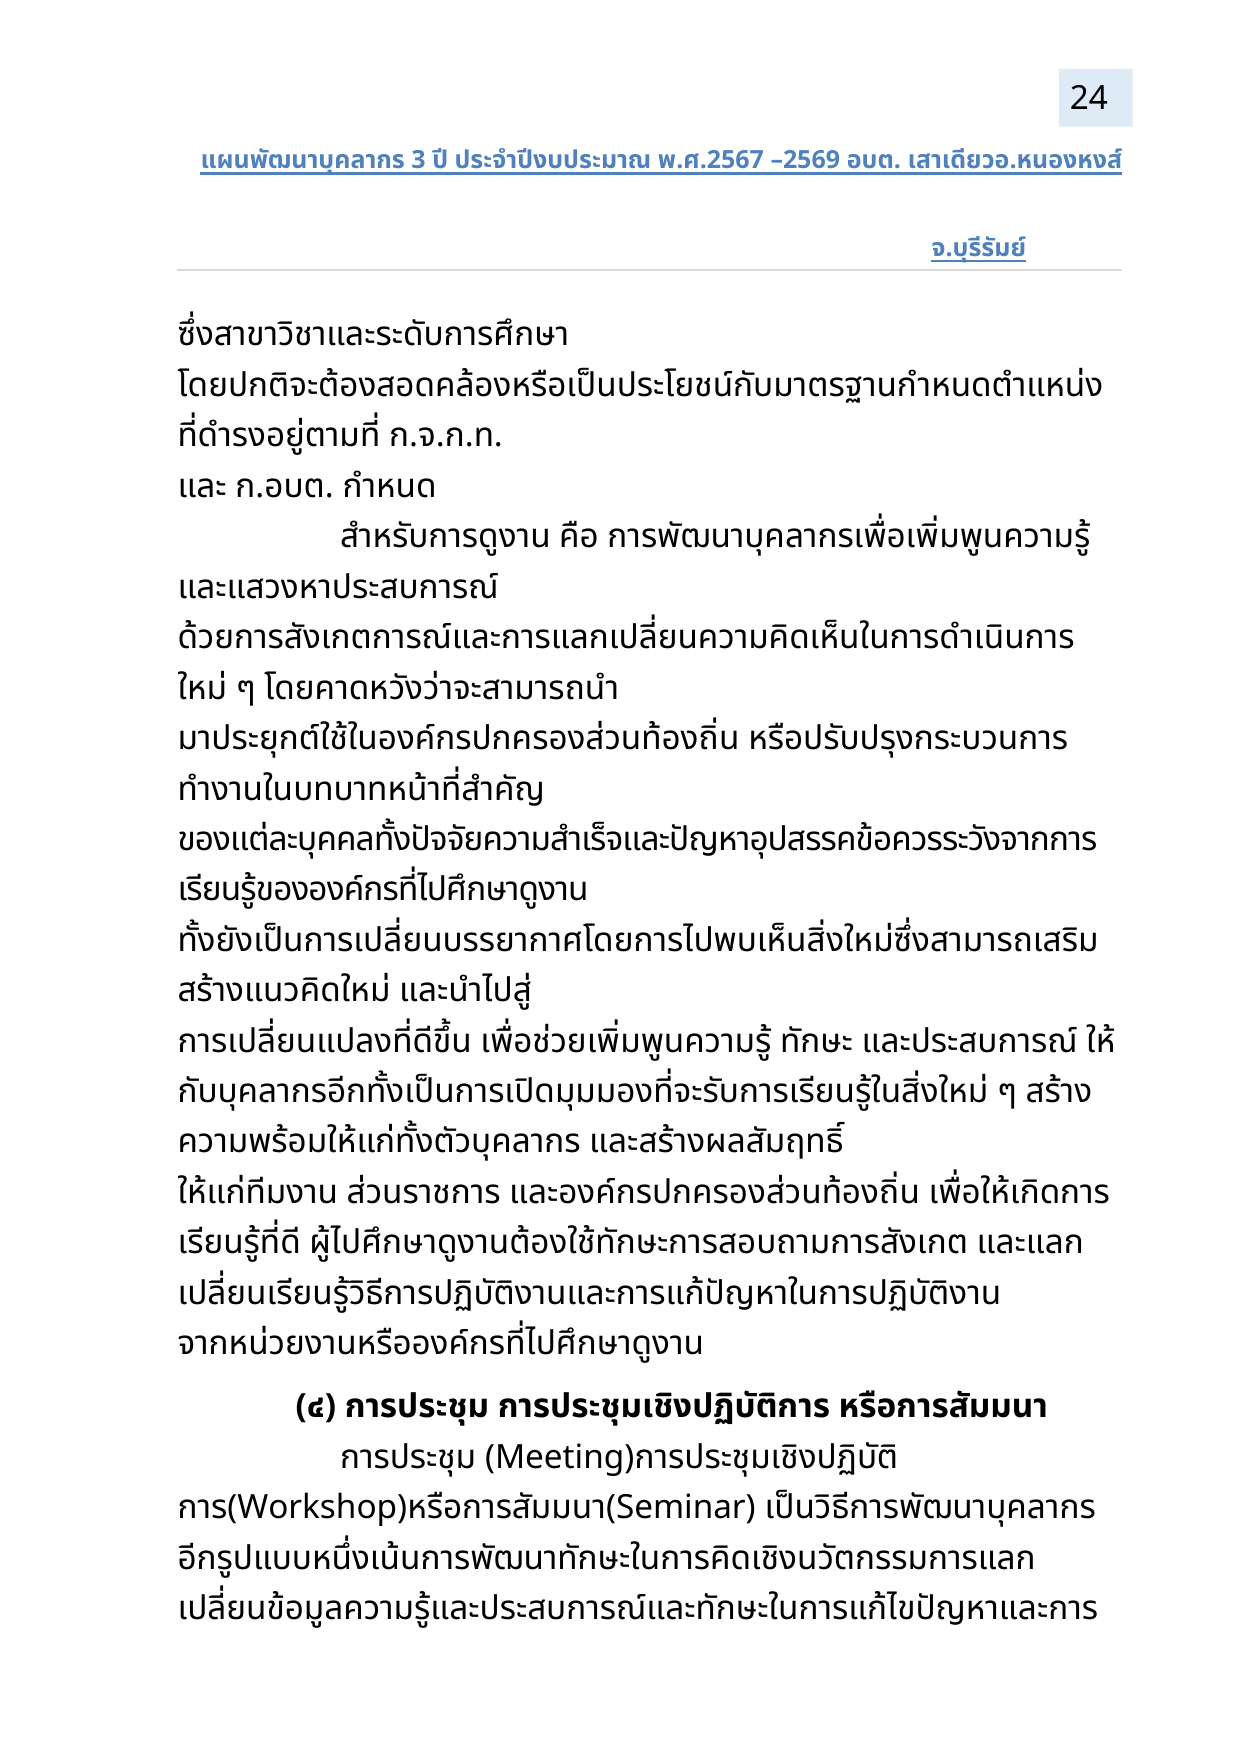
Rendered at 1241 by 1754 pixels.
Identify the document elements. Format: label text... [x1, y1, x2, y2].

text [177, 310, 1122, 512]
text สำหรับการดูงาน คือ การพัฒนาบุคลากรเพื่อเพิ่มพูนความรู้และแสวงหาประสบการณ์ ด้วยการสังเกตการณ์และการแลกเปลี่ยนความคิดเห็นในการดำเนินการใหม่ ๆ โดยคาดหวังว่าจะสามารถนำ มาประยุกต์ใช้ในองค์กรปกครองส่วนท้องถิ่น หรือปรับปรุงกระบวนการทำงานในบทบาทหน้าที่สำคัญ ของแต่ละบุคคลทั้งปัจจัยความสำเร็จและปัญหาอุปสรรคข้อควรระวังจากการเรียนรู้ขององค์กรที่ไปศึกษาดูงาน ทั้งยังเป็นการเปลี่ยนบรรยากาศโดยการไปพบเห็นสิ่งใหม่ซึ่งสามารถเสริมสร้างแนวคิดใหม่ และนำไปสู่ การเปลี่ยนแปลงที่ดีขึ้น เพื่อช่วยเพิ่มพูนความรู้ ทักษะ และประสบการณ์ ให้กับบุคลากรอีกทั้งเป็นการเปิดมุมมองที่จะรับการเรียนรู้ในสิ่งใหม่ ๆ สร้างความพร้อมให้แก่ทั้งตัวบุคลากร และสร้างผลสัมฤทธิ์ ให้แก่ทีมงาน ส่วนราชการ และองค์กรปกครองส่วนท้องถิ่น เพื่อให้เกิดการเรียนรู้ที่ดี ผู้ไปศึกษาดูงานต้องใช้ทักษะการสอบถามการสังเกต และแลกเปลี่ยนเรียนรู้วิธีการปฏิบัติงานและการแก้ปัญหาในการปฏิบัติงาน จากหน่วยงานหรือองค์กรที่ไปศึกษาดูงาน [177, 512, 1122, 1369]
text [177, 1433, 1122, 1635]
text (๔) การประชุม การประชุมเชิงปฏิบัติการ หรือการสัมมนา [177, 1382, 1122, 1433]
